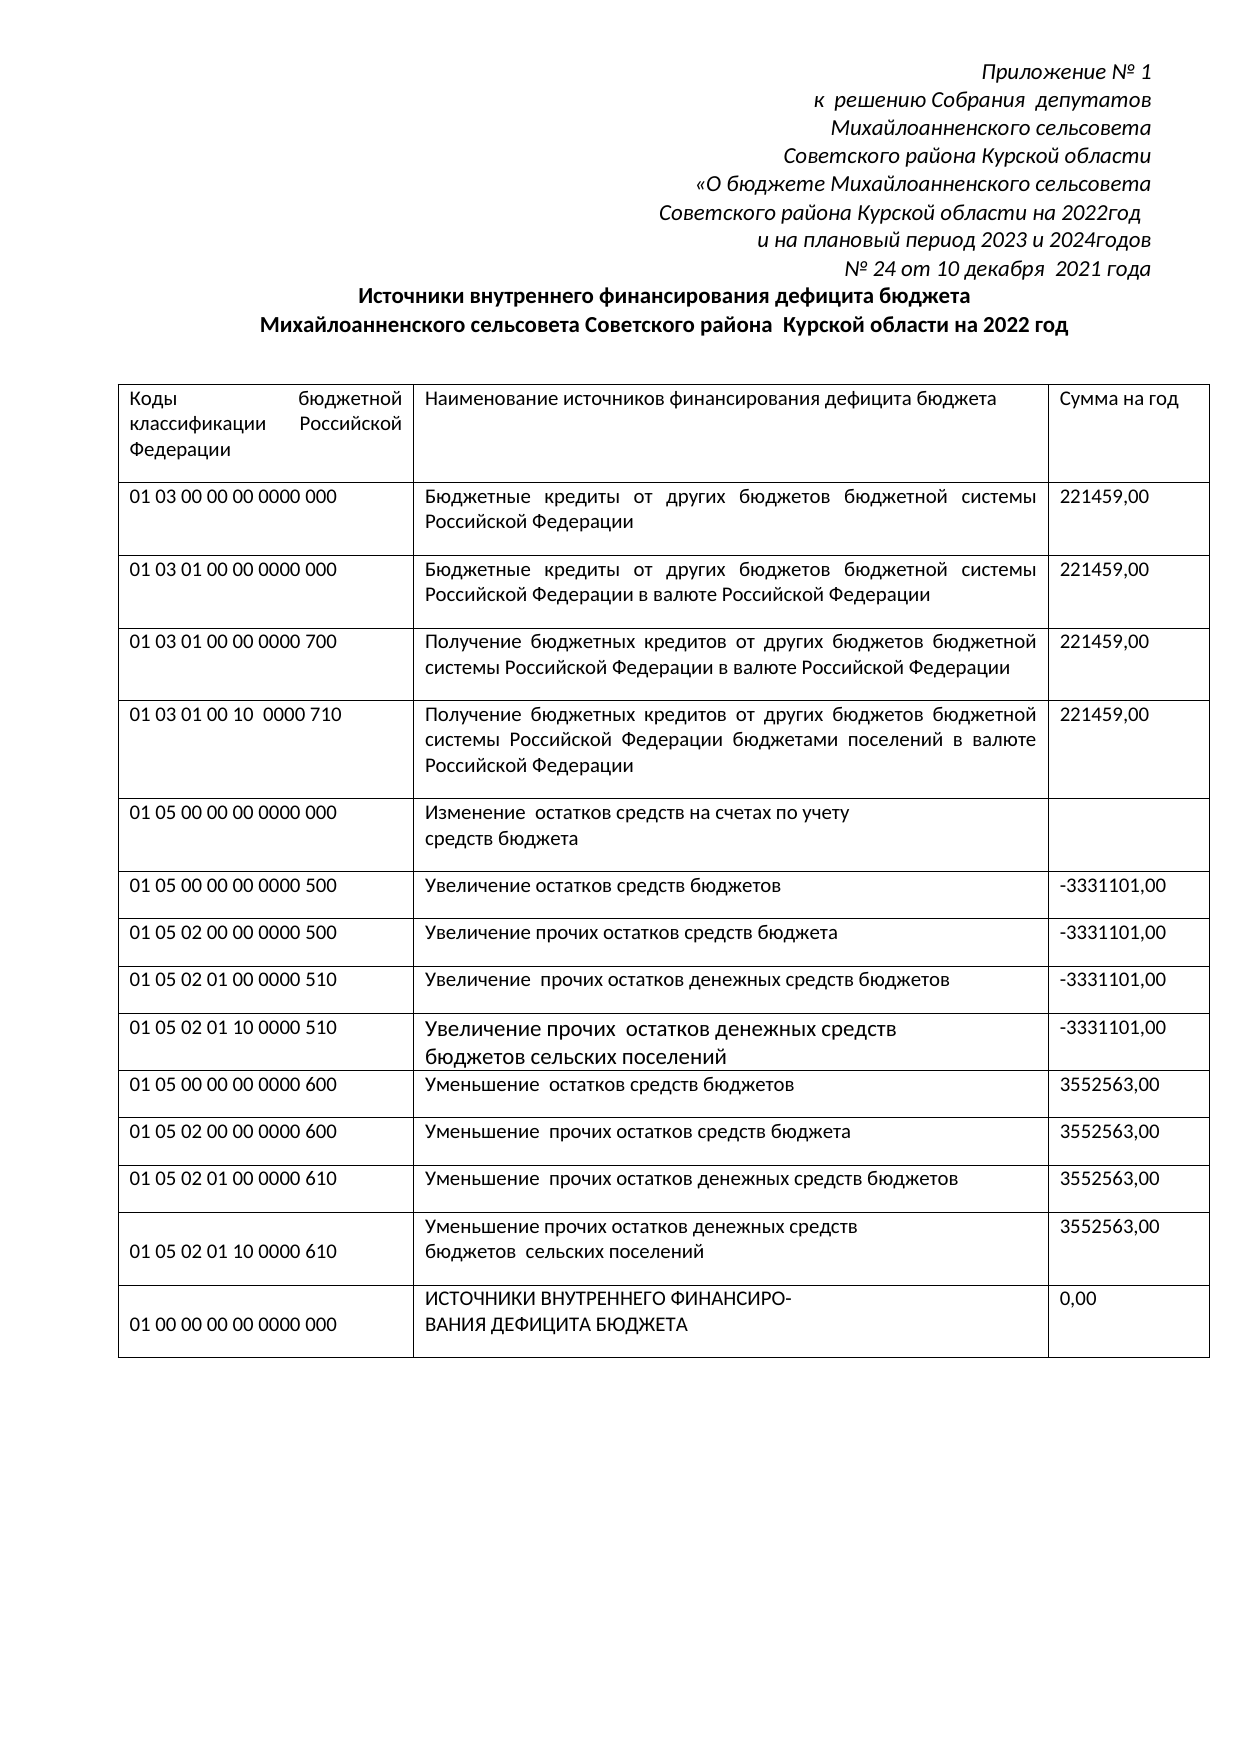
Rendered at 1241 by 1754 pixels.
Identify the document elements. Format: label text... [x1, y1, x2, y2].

text Советского района Курской области на 2022год [177, 198, 1152, 226]
table_cell 01 03 00 00 00 0000 000 [119, 483, 413, 555]
table_cell 01 03 01 00 10 0000 710 [119, 701, 413, 798]
table_cell Получение бюджетных кредитов от других бюджетов бюджетной системы Российской Федерации в валюте Российской Федерации [414, 629, 1048, 700]
text Советского района Курской области [177, 142, 1152, 169]
table_cell Уменьшение прочих остатков денежных средств бюджетов [414, 1166, 1048, 1212]
table_cell 01 05 02 01 00 0000 510 [119, 967, 413, 1013]
table_cell 221459,00 [1049, 629, 1209, 700]
table_cell Уменьшение прочих остатков денежных средств бюджетов сельских поселений [414, 1213, 1048, 1284]
table_cell 01 05 00 00 00 0000 600 [119, 1071, 413, 1117]
table_cell ИСТОЧНИКИ ВНУТРЕННЕГО ФИНАНСИРО- ВАНИЯ ДЕФИЦИТА БЮДЖЕТА [414, 1286, 1048, 1357]
table_cell -3331101,00 [1049, 872, 1209, 918]
text Приложение № 1 [177, 57, 1152, 86]
text Михайлоанненского сельсовета [177, 113, 1152, 142]
table_header Наименование источников финансирования дефицита бюджета [414, 385, 1048, 482]
table_cell Получение бюджетных кредитов от других бюджетов бюджетной системы Российской Федерации бюджетами поселений в валюте Российской Федерации [414, 701, 1048, 798]
table_cell 3552563,00 [1049, 1213, 1209, 1284]
text № 24 от 10 декабря 2021 года [177, 254, 1152, 282]
table_cell 01 05 02 01 10 0000 510 [119, 1014, 413, 1070]
text «О бюджете Михайлоанненского сельсовета [177, 169, 1152, 198]
table_cell 01 03 01 00 00 0000 700 [119, 629, 413, 700]
table_cell 01 03 01 00 00 0000 000 [119, 556, 413, 627]
table_cell Бюджетные кредиты от других бюджетов бюджетной системы Российской Федерации [414, 483, 1048, 555]
table_cell Бюджетные кредиты от других бюджетов бюджетной системы Российской Федерации в валюте Российской Федерации [414, 556, 1048, 627]
table_cell Увеличение остатков средств бюджетов [414, 872, 1048, 918]
table_cell -3331101,00 [1049, 967, 1209, 1013]
table_cell Увеличение прочих остатков денежных средств бюджетов [414, 967, 1048, 1013]
table_cell 01 05 00 00 00 0000 500 [119, 872, 413, 918]
text Михайлоанненского сельсовета Советского района Курской области на 2022 год [177, 310, 1152, 338]
table_cell -3331101,00 [1049, 1014, 1209, 1070]
table_cell 0,00 [1049, 1286, 1209, 1357]
table_cell Изменение остатков средств на счетах по учету средств бюджета [414, 799, 1048, 871]
table_cell 221459,00 [1049, 556, 1209, 627]
table_cell 3552563,00 [1049, 1118, 1209, 1164]
table_cell 01 05 02 00 00 0000 500 [119, 919, 413, 966]
text и на плановый период 2023 и 2024годов [177, 226, 1152, 254]
text Источники внутреннего финансирования дефицита бюджета [177, 282, 1152, 310]
table_cell 01 05 00 00 00 0000 000 [119, 799, 413, 871]
table_cell 3552563,00 [1049, 1071, 1209, 1117]
table_cell 01 05 02 00 00 0000 600 [119, 1118, 413, 1164]
table_cell [1049, 799, 1209, 871]
table_cell 221459,00 [1049, 701, 1209, 798]
table_cell Увеличение прочих остатков средств бюджета [414, 919, 1048, 966]
table_cell 3552563,00 [1049, 1166, 1209, 1212]
table_cell -3331101,00 [1049, 919, 1209, 966]
table_cell Уменьшение остатков средств бюджетов [414, 1071, 1048, 1117]
table_header Сумма на год [1049, 385, 1209, 482]
text к решению Собрания депутатов [177, 86, 1152, 113]
table_cell Увеличение прочих остатков денежных средств бюджетов сельских поселений [414, 1014, 1048, 1070]
table_cell 01 05 02 01 00 0000 610 [119, 1166, 413, 1212]
table_cell 221459,00 [1049, 483, 1209, 555]
table_cell 01 05 02 01 10 0000 610 [119, 1213, 413, 1284]
table_cell Уменьшение прочих остатков средств бюджета [414, 1118, 1048, 1164]
table_cell 01 00 00 00 00 0000 000 [119, 1286, 413, 1357]
table_header Коды бюджетной классификации Российской Федерации [119, 385, 413, 482]
